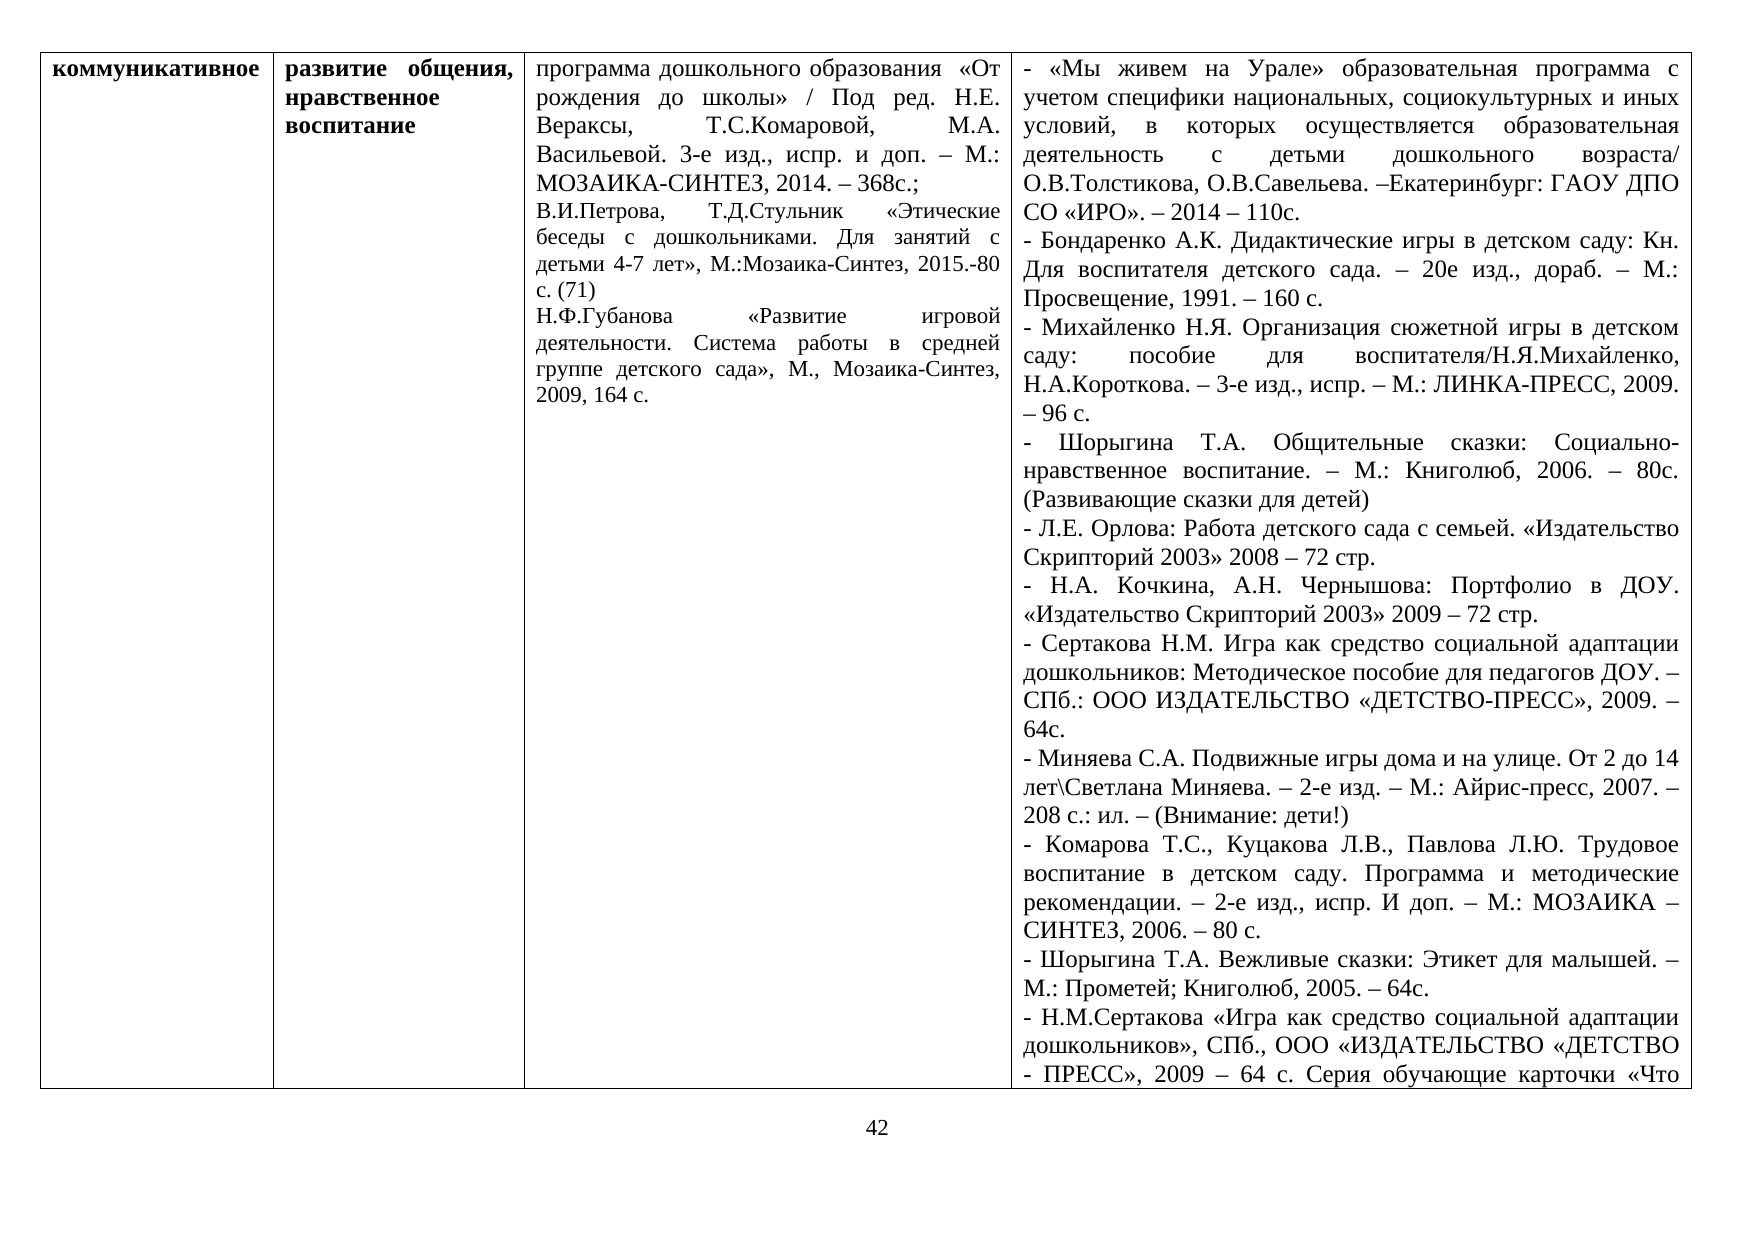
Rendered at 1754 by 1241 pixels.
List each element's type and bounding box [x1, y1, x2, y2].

table_cell [525, 53, 1011, 1088]
table_cell [1012, 53, 1691, 1088]
table_cell [41, 53, 273, 1088]
table_cell [274, 53, 524, 1088]
